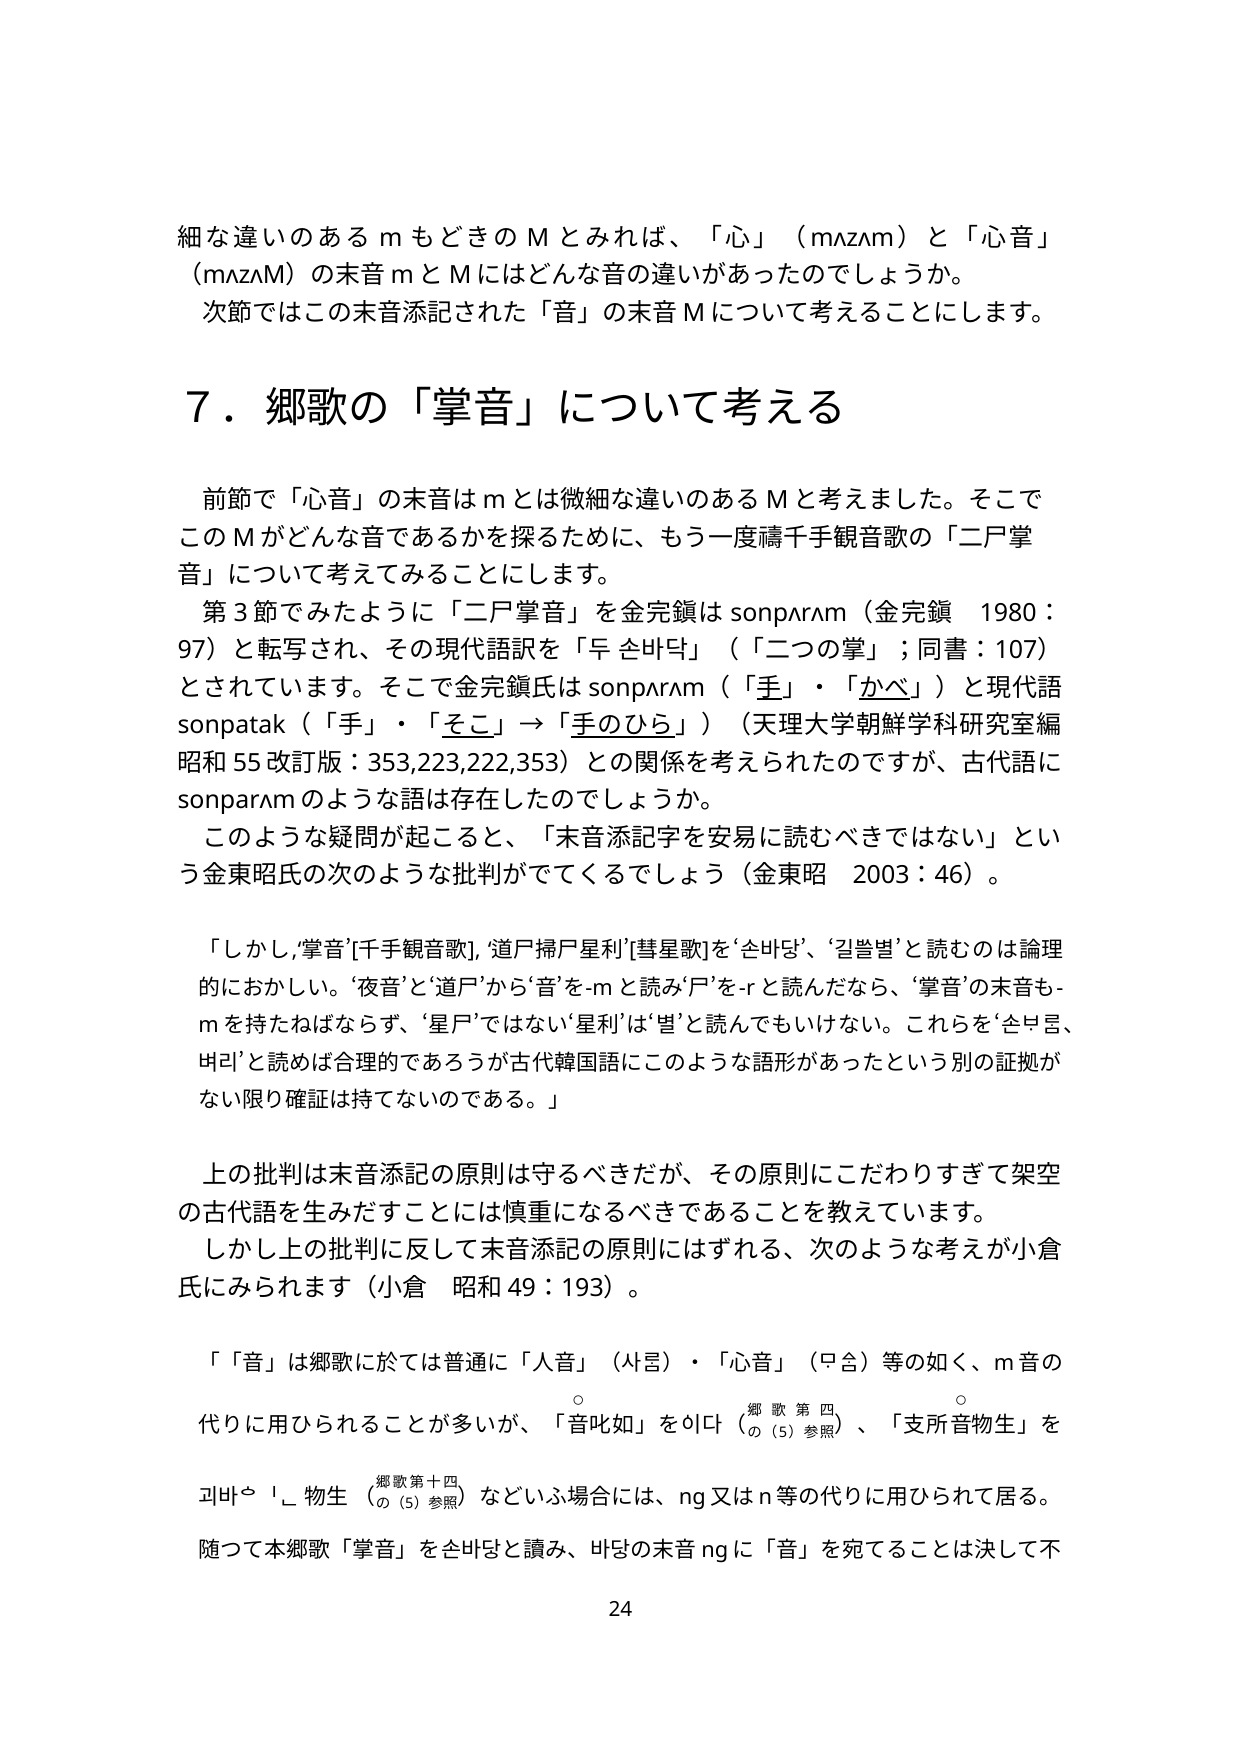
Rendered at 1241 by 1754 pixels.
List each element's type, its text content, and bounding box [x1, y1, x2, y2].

text しかし上の批判に反して末音添記の原則にはずれる、次のような考えが小倉氏にみられます（小倉 昭和49：193）。 [177, 1229, 1063, 1304]
text 第3節でみたように「二尸掌音」を金完鎭はsonpʌrʌm（金完鎭 1980：97）と転写され、その現代語訳を「두 손바닥」（「二つの掌」；同書：107）とされています。そこで金完鎭氏はsonpʌrʌm（「手」・「かべ」）と現代語sonpatak（「手」・「そこ」→「手のひら」）（天理大学朝鮮学科研究室編 昭和55改訂版：353,223,222,353）との関係を考えられたのですが、古代語にsonparʌmのような語は存在したのでしょうか。 [177, 592, 1063, 817]
text 次節ではこの末音添記された「音」の末音Mについて考えることにします。 [177, 292, 1063, 329]
text 前節で「心音」の末音はmとは微細な違いのあるMと考えました。そこでこのMがどんな音であるかを探るために、もう一度禱千手観音歌の「二尸掌音」について考えてみることにします。 [177, 479, 1063, 592]
text このような疑問が起こると、「末音添記字を安易に読むべきではない」という金東昭氏の次のような批判がでてくるでしょう（金東昭 2003：46）。 [177, 817, 1063, 892]
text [198, 1342, 1063, 1567]
text 上の批判は末音添記の原則は守るべきだが、その原則にこだわりすぎて架空の古代語を生みだすことには慎重になるべきであることを教えています。 [177, 1154, 1063, 1229]
list 郷歌の「掌音」について考える [177, 367, 1063, 442]
text 「しかし,‘掌音’[千手観音歌], ‘道尸掃尸星利’[彗星歌]を‘손바다ᇰ’、‘길ᄡᅳᆯ별’と読むのは論理的におかしい。‘夜音’と‘道尸’から‘音’を-mと読み‘尸’を-rと読んだなら、‘掌音’の末音も-mを持たねばならず、‘星尸’ではない‘星利’は‘별’と読んでもいけない。これらを‘손ᄇᆞᄅᆞᆷ、벼리’と読めば合理的であろうが古代韓国語にこのような語形があったという別の証拠がない限り確証は持てないのである。」 [198, 929, 1063, 1117]
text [177, 217, 1063, 292]
